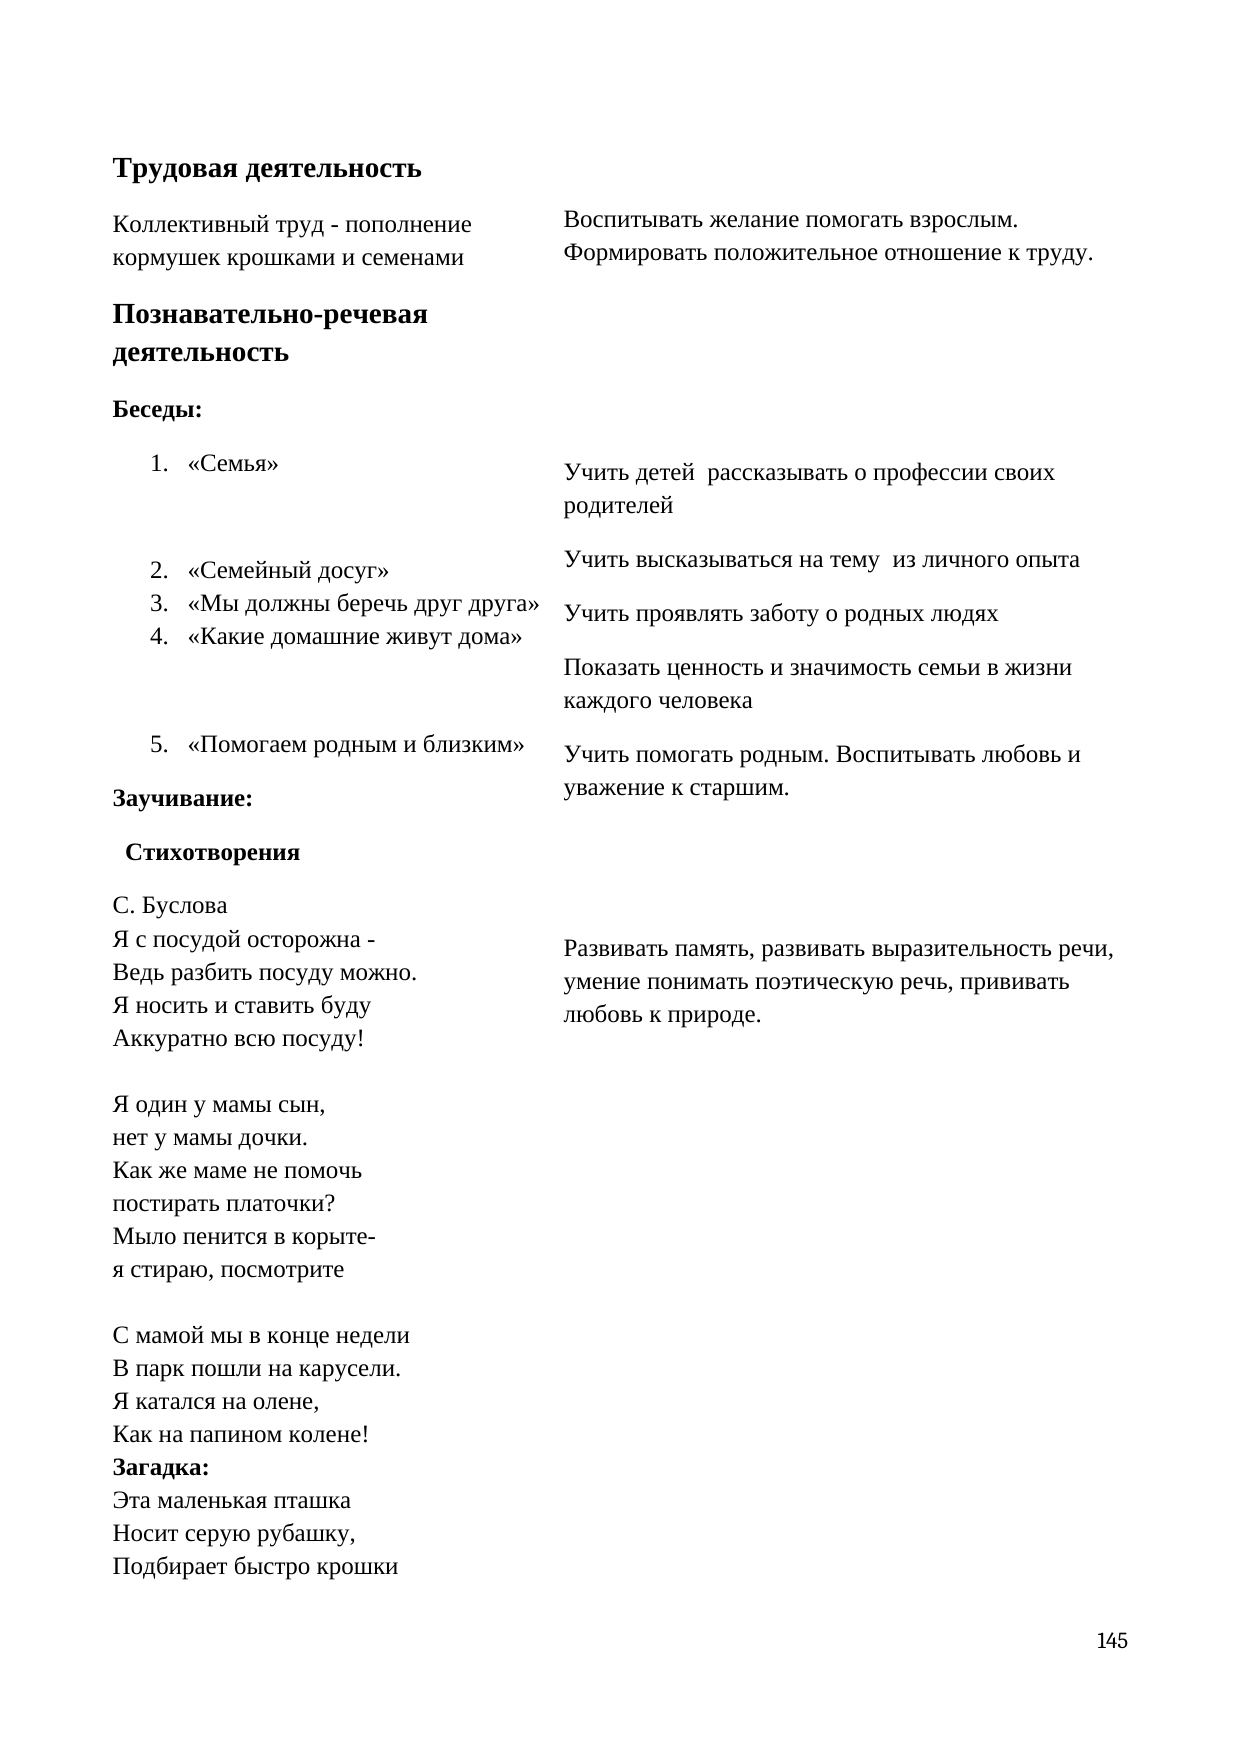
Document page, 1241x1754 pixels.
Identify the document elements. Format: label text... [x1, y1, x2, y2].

table_cell Трудовая деятельность Коллективный труд - пополнение кормушек крошками и семенами [101, 150, 552, 296]
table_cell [552, 296, 1139, 1592]
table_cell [101, 296, 552, 1592]
table_cell Воспитывать желание помогать взрослым. Формировать положительное отношение к труду. [552, 150, 1139, 296]
